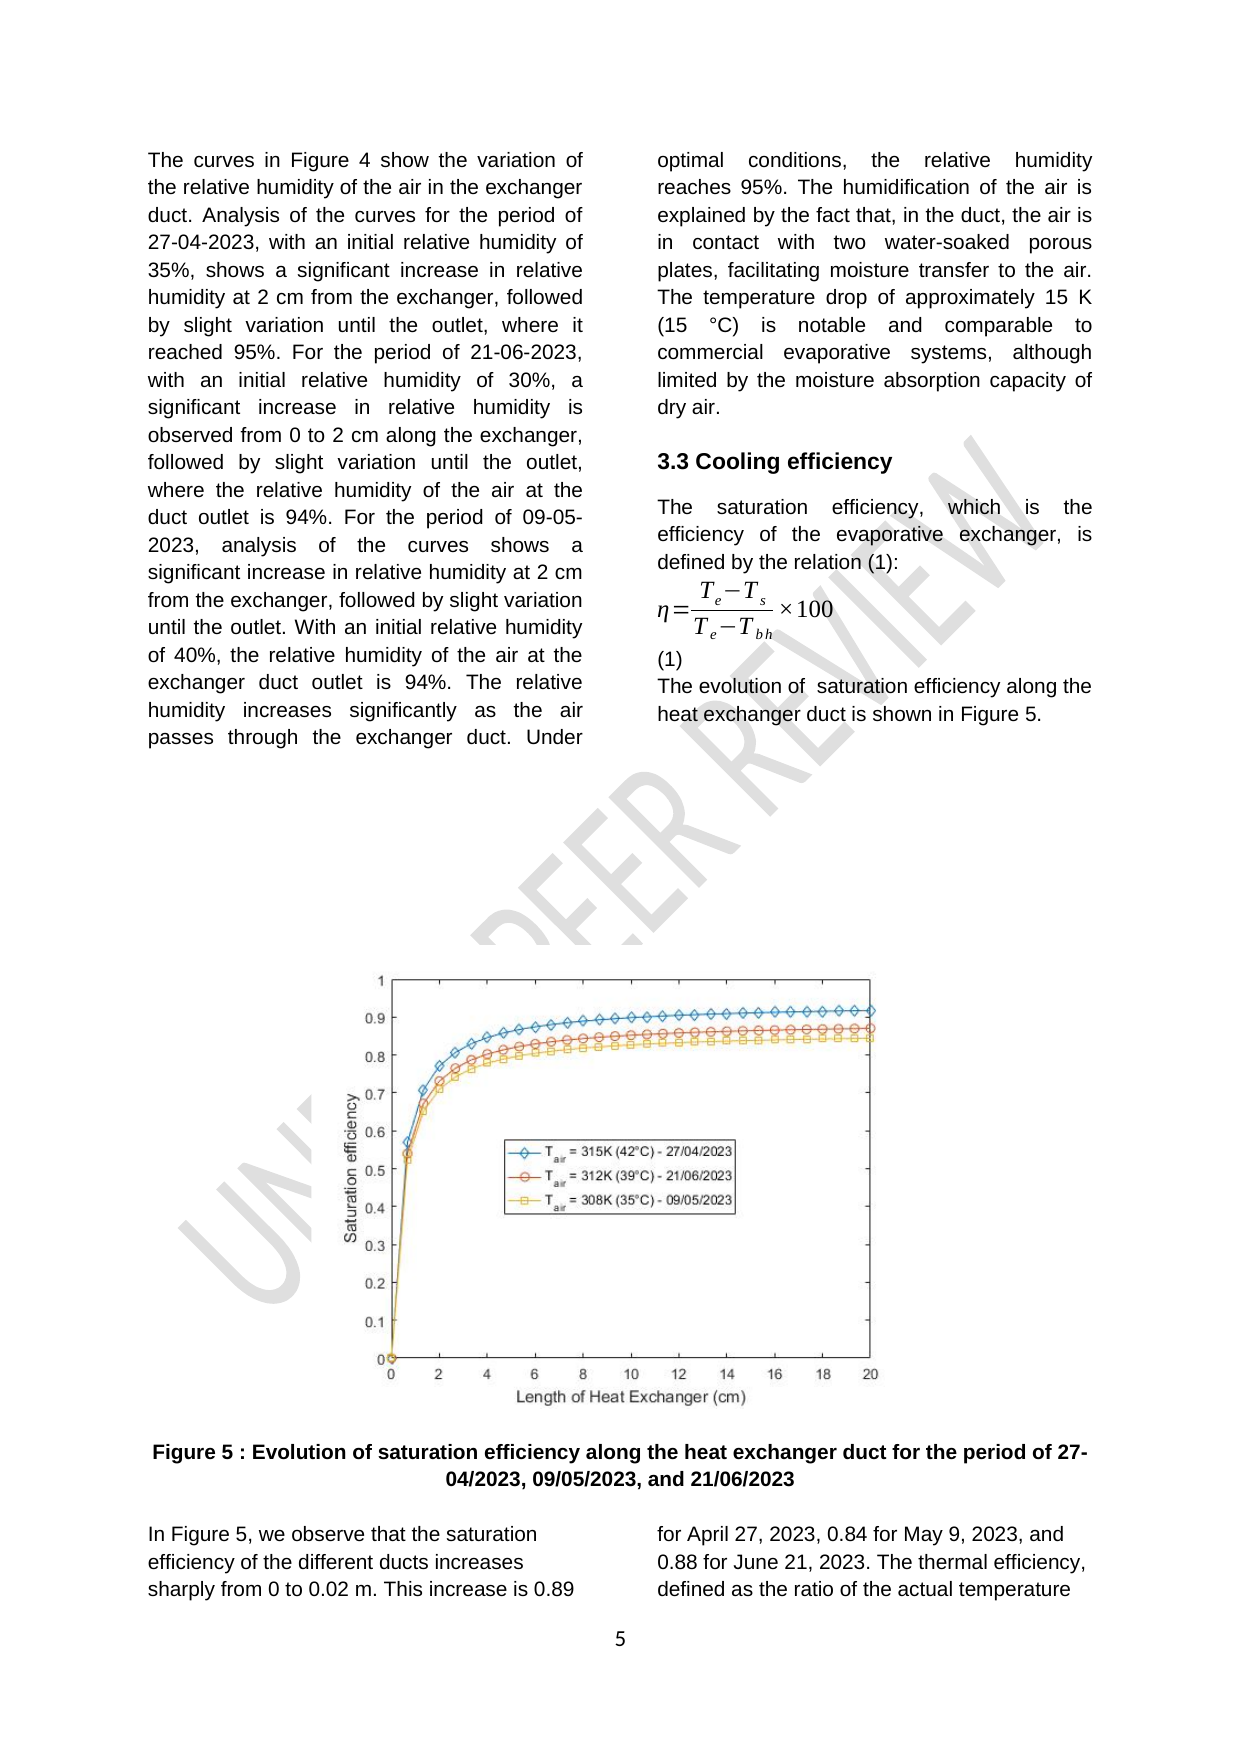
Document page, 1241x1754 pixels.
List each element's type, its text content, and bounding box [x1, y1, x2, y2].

text The evolution of saturation efficiency along the heat exchanger duct is shown in Figure 5. [657, 674, 1093, 726]
text (1) [657, 577, 1093, 671]
text 3.3 Cooling efficiency [657, 448, 1093, 474]
text Figure 5 : Evolution of saturation efficiency along the heat exchanger duct for the period of 27-04/2023, 09/05/2023, and 21/06/2023 [148, 1440, 1093, 1491]
picture [311, 945, 929, 1409]
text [148, 1522, 583, 1601]
text The curves in Figure 4 show the variation of the relative humidity of the air in the exchanger duct. Analysis of the curves for the period of 27-04-2023, with an initial relative humidity of 35%, shows a significant increase in relative humidity at 2 cm from the exchanger, followed by slight variation until the outlet, where it reached 95%. For the period of 21-06-2023, with an initial relative humidity of 30%, a significant increase in relative humidity is observed from 0 to 2 cm along the exchanger, followed by slight variation until the outlet, where the relative humidity of the air at the duct outlet is 94%. For the period of 09-05-2023, analysis of the curves shows a significant increase in relative humidity at 2 cm from the exchanger, followed by slight variation until the outlet. With an initial relative humidity of 40%, the relative humidity of the air at the exchanger duct outlet is 94%. The relative humidity increases significantly as the air passes through the exchanger duct. Under optimal conditions, the relative humidity reaches 95%. The humidification of the air is explained by the fact that, in the duct, the air is in contact with two water-soaked porous plates, facilitating moisture transfer to the air. The temperature drop of approximately 15 K (15 °C) is notable and comparable to commercial evaporative systems, although limited by the moisture absorption capacity of dry air. [148, 148, 583, 749]
text The curves in Figure 4 show the variation of the relative humidity of the air in the exchanger duct. Analysis of the curves for the period of 27-04-2023, with an initial relative humidity of 35%, shows a significant increase in relative humidity at 2 cm from the exchanger, followed by slight variation until the outlet, where it reached 95%. For the period of 21-06-2023, with an initial relative humidity of 30%, a significant increase in relative humidity is observed from 0 to 2 cm along the exchanger, followed by slight variation until the outlet, where the relative humidity of the air at the duct outlet is 94%. For the period of 09-05-2023, analysis of the curves shows a significant increase in relative humidity at 2 cm from the exchanger, followed by slight variation until the outlet. With an initial relative humidity of 40%, the relative humidity of the air at the exchanger duct outlet is 94%. The relative humidity increases significantly as the air passes through the exchanger duct. Under optimal conditions, the relative humidity reaches 95%. The humidification of the air is explained by the fact that, in the duct, the air is in contact with two water-soaked porous plates, facilitating moisture transfer to the air. The temperature drop of approximately 15 K (15 °C) is notable and comparable to commercial evaporative systems, although limited by the moisture absorption capacity of dry air. [657, 148, 1093, 419]
text The saturation efficiency, which is the efficiency of the evaporative exchanger, is defined by the relation (1): [657, 494, 1093, 573]
